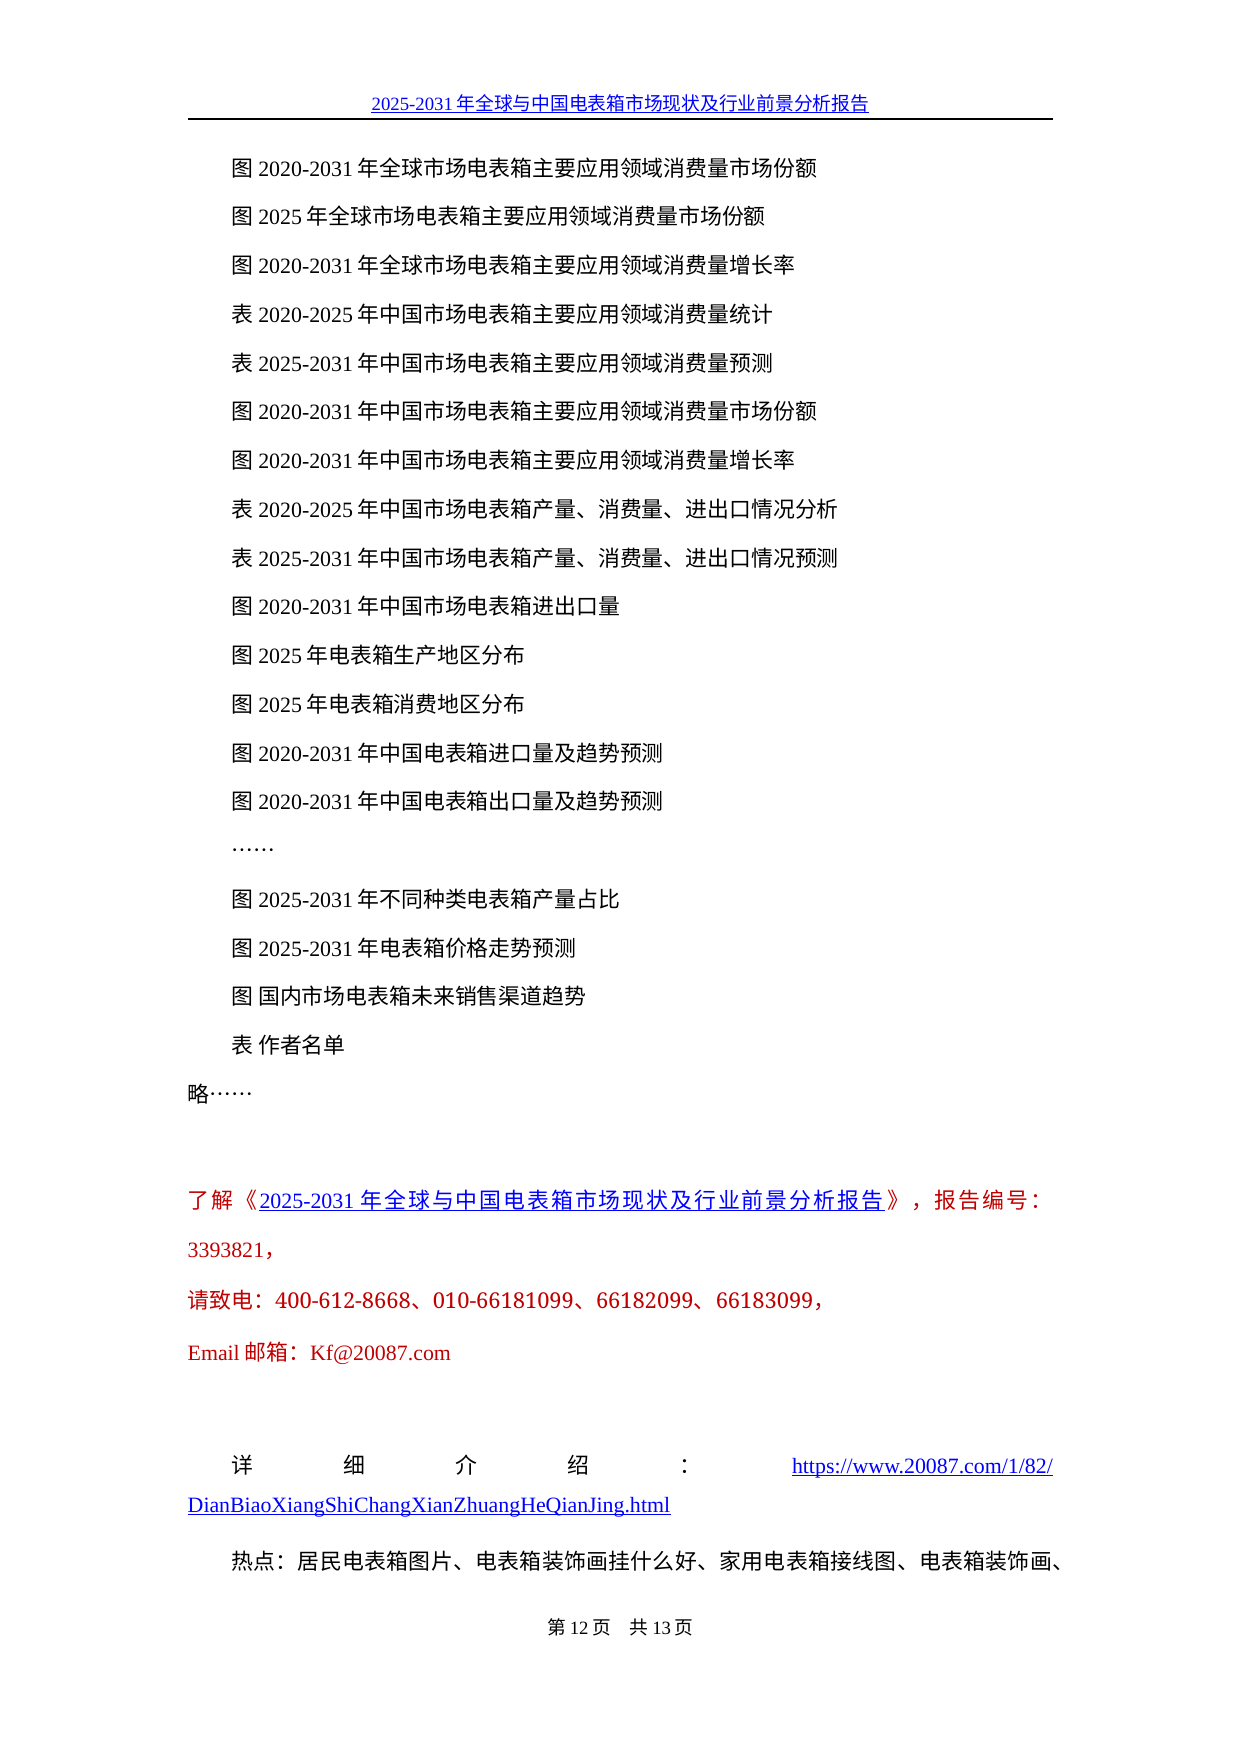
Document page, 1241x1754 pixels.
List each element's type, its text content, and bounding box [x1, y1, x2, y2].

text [187, 150, 1053, 1109]
text Email邮箱：Kf@20087.com [187, 1335, 1053, 1367]
text 了解《2025-2031年全球与中国电表箱市场现状及行业前景分析报告》，报告编号：3393821， [187, 1183, 1053, 1264]
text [187, 1543, 1053, 1576]
text 详细介绍：https://www.20087.com/1/82/DianBiaoXiangShiChangXianZhuangHeQianJing.html [187, 1448, 1053, 1521]
text 请致电：400-612-8668、010-66181099、66182099、66183099， [187, 1283, 1053, 1316]
